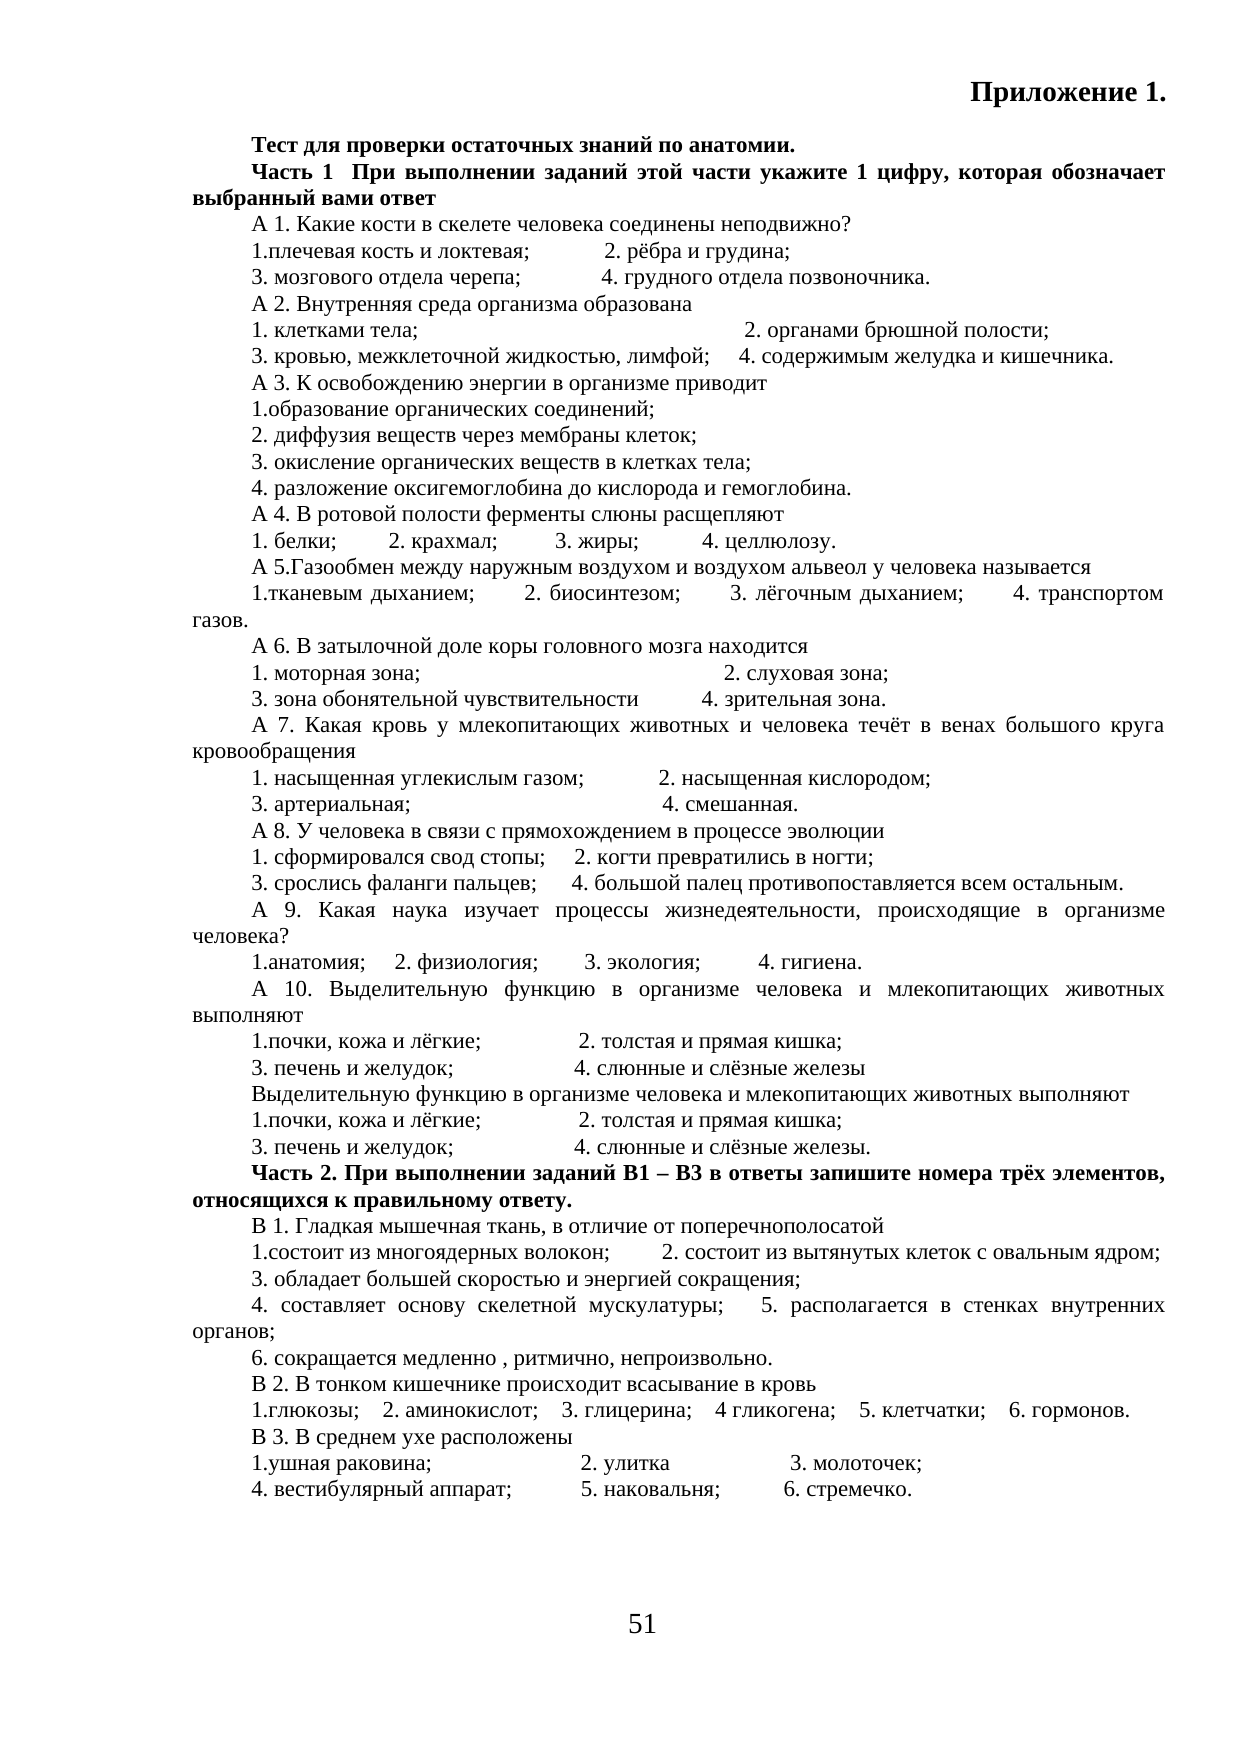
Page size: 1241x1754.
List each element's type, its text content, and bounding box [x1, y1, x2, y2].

text А 5.Газообмен между наружным воздухом и воздухом альвеол у человека называется [192, 553, 1167, 579]
text А 3. К освобождению энергии в организме приводит [192, 369, 1167, 395]
text 1. сформировался свод стопы; 2. когти превратились в ногти; [192, 843, 1167, 869]
text 1.плечевая кость и локтевая; 2. рёбра и грудина; [192, 237, 1167, 263]
text Тест для проверки остаточных знаний по анатомии. [192, 131, 1167, 158]
text 1.глюкозы; 2. аминокислот; 3. глицерина; 4 гликогена; 5. клетчатки; 6. гормонов. [192, 1396, 1167, 1423]
text Выделительную функцию в организме человека и млекопитающих животных выполняют [192, 1080, 1167, 1107]
text 3. срослись фаланги пальцев; 4. большой палец противопоставляется всем остальным. [192, 869, 1167, 896]
text 3. кровью, межклеточной жидкостью, лимфой; 4. содержимым желудка и кишечника. [192, 342, 1167, 369]
text 3. артериальная; 4. смешанная. [192, 790, 1167, 817]
text 3. мозгового отдела черепа; 4. грудного отдела позвоночника. [192, 263, 1167, 289]
text А 6. В затылочной доле коры головного мозга находится [192, 632, 1167, 658]
text 2. диффузия веществ через мембраны клеток; [192, 421, 1167, 448]
text 1. клетками тела; 2. органами брюшной полости; [192, 316, 1167, 342]
text 1.почки, кожа и лёгкие; 2. толстая и прямая кишка; [192, 1027, 1167, 1054]
text А 1. Какие кости в скелете человека соединены неподвижно? [192, 211, 1167, 237]
text 1.анатомия; 2. физиология; 3. экология; 4. гигиена. [192, 948, 1167, 975]
text 1. белки; 2. крахмал; 3. жиры; 4. целлюлозу. [192, 527, 1167, 553]
subtitle Приложение 1. [192, 74, 1167, 107]
text 4. разложение оксигемоглобина до кислорода и гемоглобина. [192, 474, 1167, 500]
text А 8. У человека в связи с прямохождением в процессе эволюции [192, 817, 1167, 843]
text В 2. В тонком кишечнике происходит всасывание в кровь [192, 1370, 1167, 1396]
text А 4. В ротовой полости ферменты слюны расщепляют [192, 500, 1167, 527]
text 1.образование органических соединений; [192, 395, 1167, 421]
text А 9. Какая наука изучает процессы жизнедеятельности, происходящие в организме человека? [192, 896, 1167, 948]
text 1.ушная раковина; 2. улитка 3. молоточек; [192, 1449, 1167, 1476]
text 3. окисление органических веществ в клетках тела; [192, 448, 1167, 474]
text А 7. Какая кровь у млекопитающих животных и человека течёт в венах большого круга кровообращения [192, 711, 1167, 764]
text 3. печень и желудок; 4. слюнные и слёзные железы [192, 1054, 1167, 1080]
text 4. вестибулярный аппарат; 5. наковальня; 6. стремечко. [192, 1476, 1167, 1502]
text А 10. Выделительную функцию в организме человека и млекопитающих животных выполняют [192, 975, 1167, 1027]
text 3. печень и желудок; 4. слюнные и слёзные железы. [192, 1133, 1167, 1159]
text 1.тканевым дыханием; 2. биосинтезом; 3. лёгочным дыханием; 4. транспортом газов. [192, 579, 1167, 632]
text 4. составляет основу скелетной мускулатуры; 5. располагается в стенках внутренних органов; [192, 1291, 1167, 1344]
text В 1. Гладкая мышечная ткань, в отличие от поперечнополосатой [192, 1212, 1167, 1238]
text 1.почки, кожа и лёгкие; 2. толстая и прямая кишка; [192, 1107, 1167, 1133]
text Часть 1 При выполнении заданий этой части укажите 1 цифру, которая обозначает выбранный вами ответ [192, 158, 1167, 211]
text 6. сокращается медленно , ритмично, непроизвольно. [192, 1344, 1167, 1370]
text 1. моторная зона; 2. слуховая зона; [192, 658, 1167, 685]
text 1.состоит из многоядерных волокон; 2. состоит из вытянутых клеток с овальным ядром; [192, 1238, 1167, 1265]
text 3. зона обонятельной чувствительности 4. зрительная зона. [192, 685, 1167, 711]
text А 2. Внутренняя среда организма образована [192, 289, 1167, 316]
text В 3. В среднем ухе расположены [192, 1423, 1167, 1449]
text Часть 2. При выполнении заданий В1 – В3 в ответы запишите номера трёх элементов, относящихся к правильному ответу. [192, 1159, 1167, 1212]
text 3. обладает большей скоростью и энергией сокращения; [192, 1265, 1167, 1291]
text 1. насыщенная углекислым газом; 2. насыщенная кислородом; [192, 764, 1167, 790]
